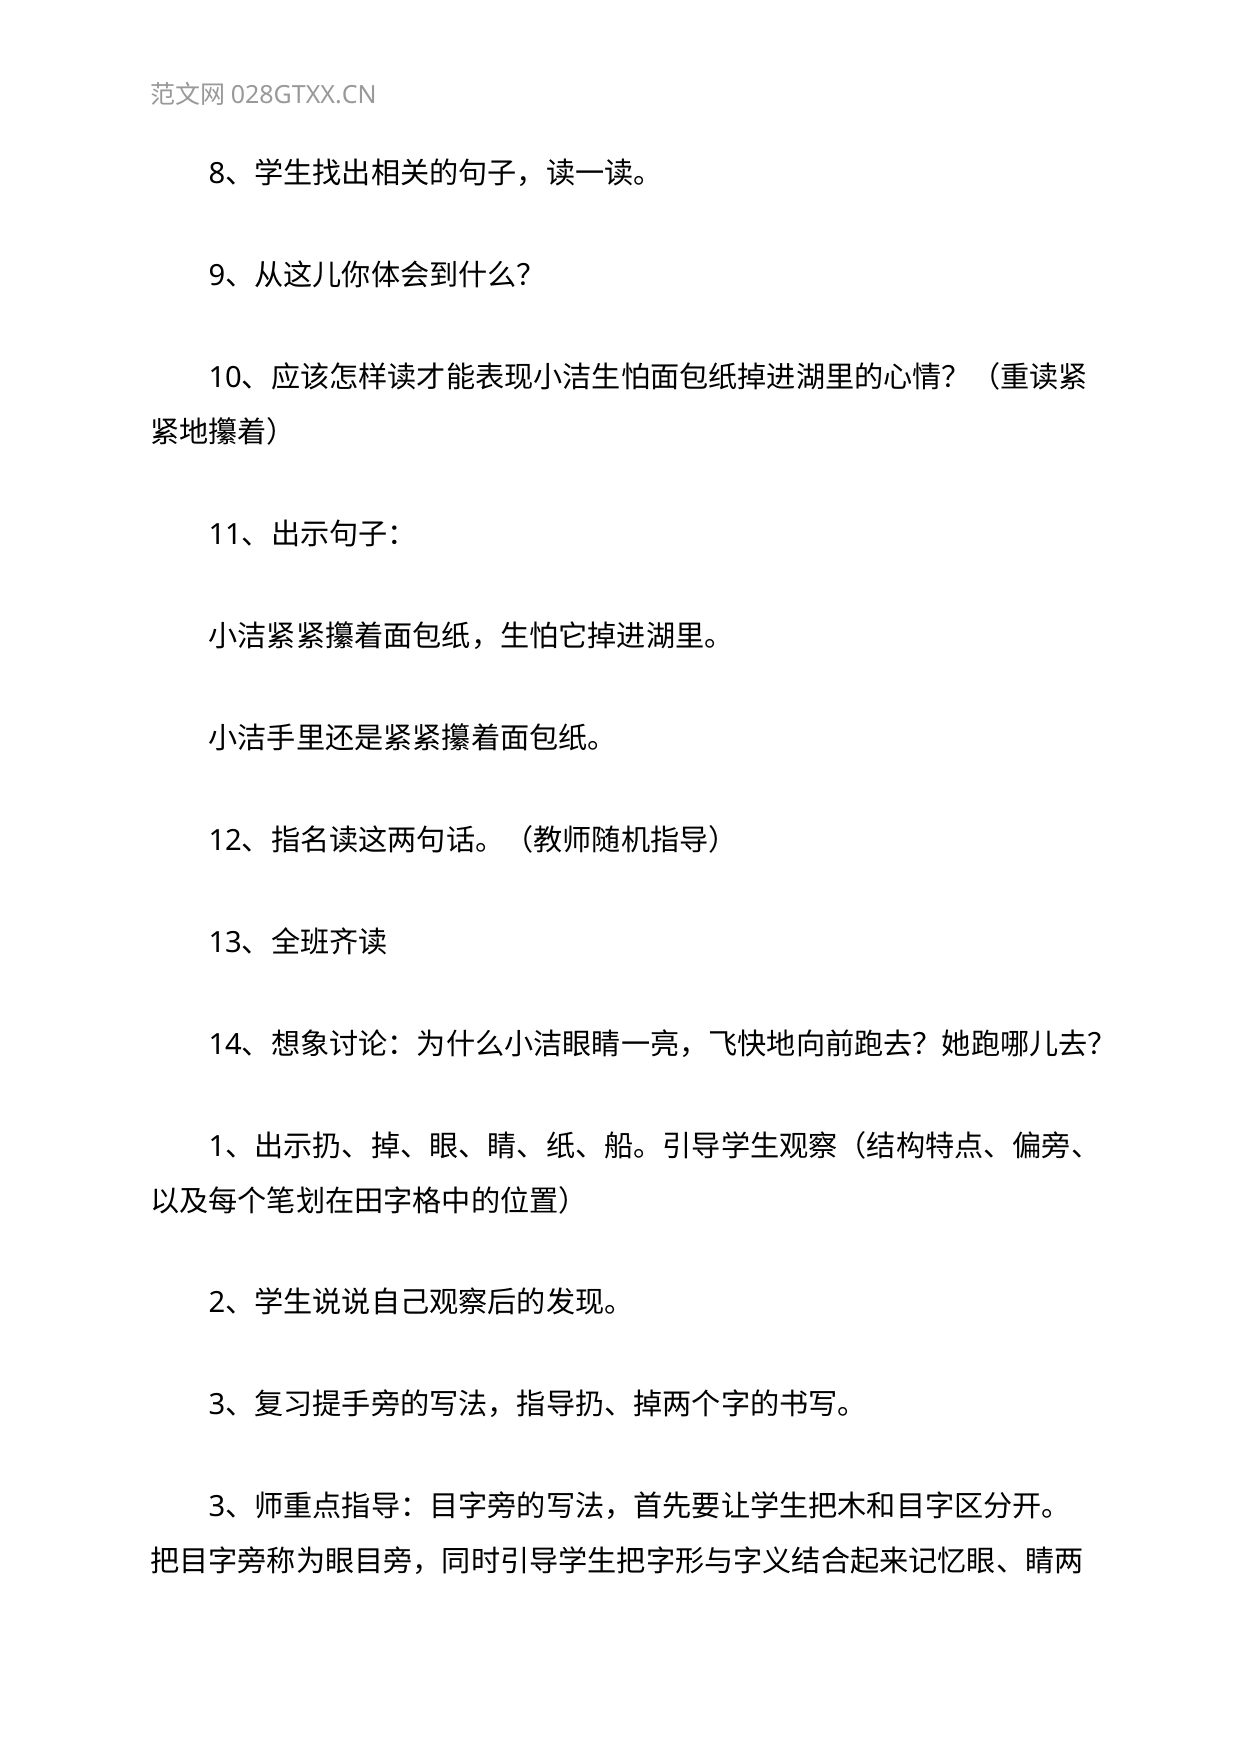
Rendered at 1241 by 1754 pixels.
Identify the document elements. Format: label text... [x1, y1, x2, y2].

text 小洁手里还是紧紧攥着面包纸。 [150, 714, 1090, 757]
text 8、学生找出相关的句子，读一读。 [150, 150, 1090, 192]
text 13、全班齐读 [150, 918, 1090, 961]
text 3、复习提手旁的写法，指导扔、掉两个字的书写。 [150, 1381, 1090, 1423]
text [150, 1483, 1090, 1580]
text 小洁紧紧攥着面包纸，生怕它掉进湖里。 [150, 613, 1090, 655]
text 12、指名读这两句话。（教师随机指导） [150, 816, 1090, 859]
text 11、出示句子： [150, 511, 1090, 553]
text 1、出示扔、掉、眼、睛、纸、船。引导学生观察（结构特点、偏旁、以及每个笔划在田字格中的位置） [150, 1122, 1090, 1219]
text 10、应该怎样读才能表现小洁生怕面包纸掉进湖里的心情？（重读紧紧地攥着） [150, 354, 1090, 451]
text 2、学生说说自己观察后的发现。 [150, 1279, 1090, 1321]
text 14、想象讨论：为什么小洁眼睛一亮，飞快地向前跑去？她跑哪儿去？ [150, 1020, 1090, 1063]
text 9、从这儿你体会到什么？ [150, 252, 1090, 294]
